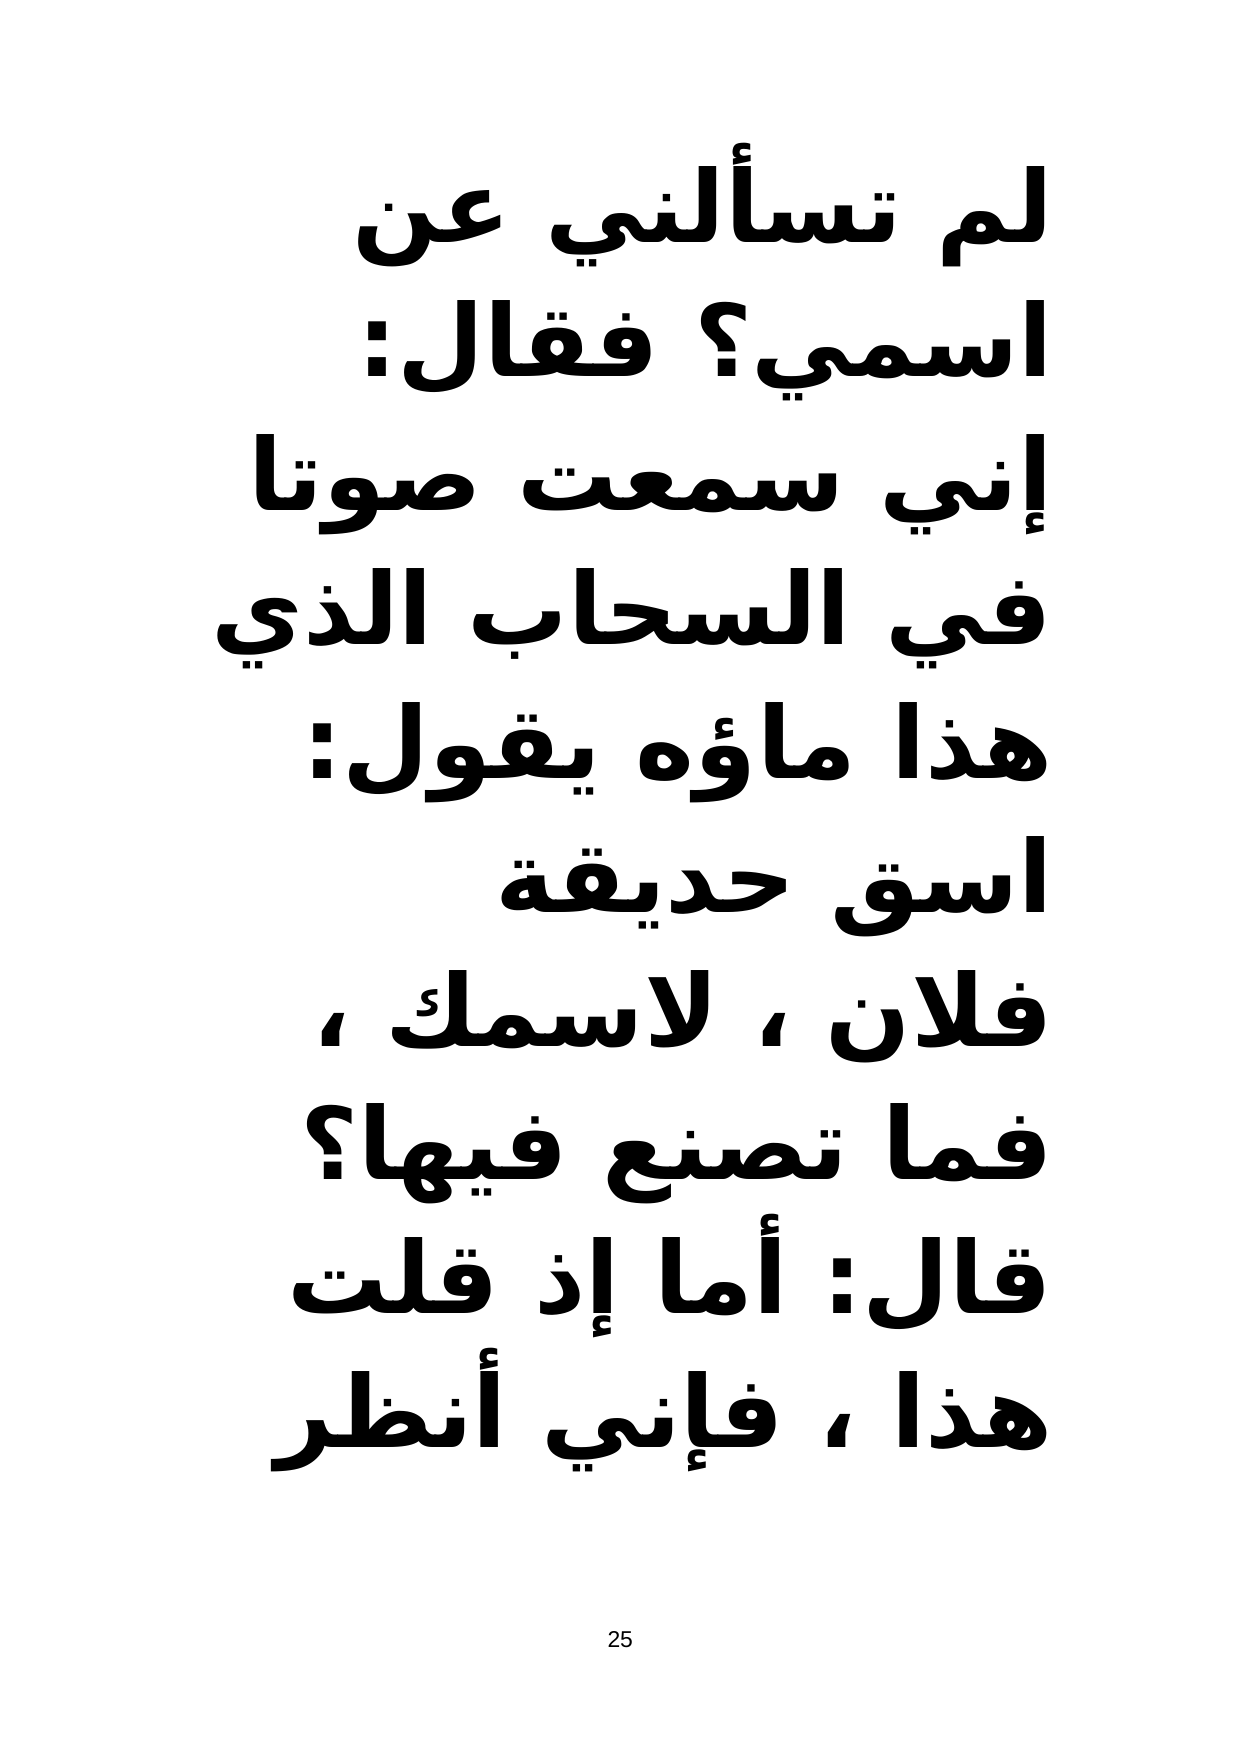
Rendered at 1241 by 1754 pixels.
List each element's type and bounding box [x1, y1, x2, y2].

text [187, 150, 1053, 1471]
